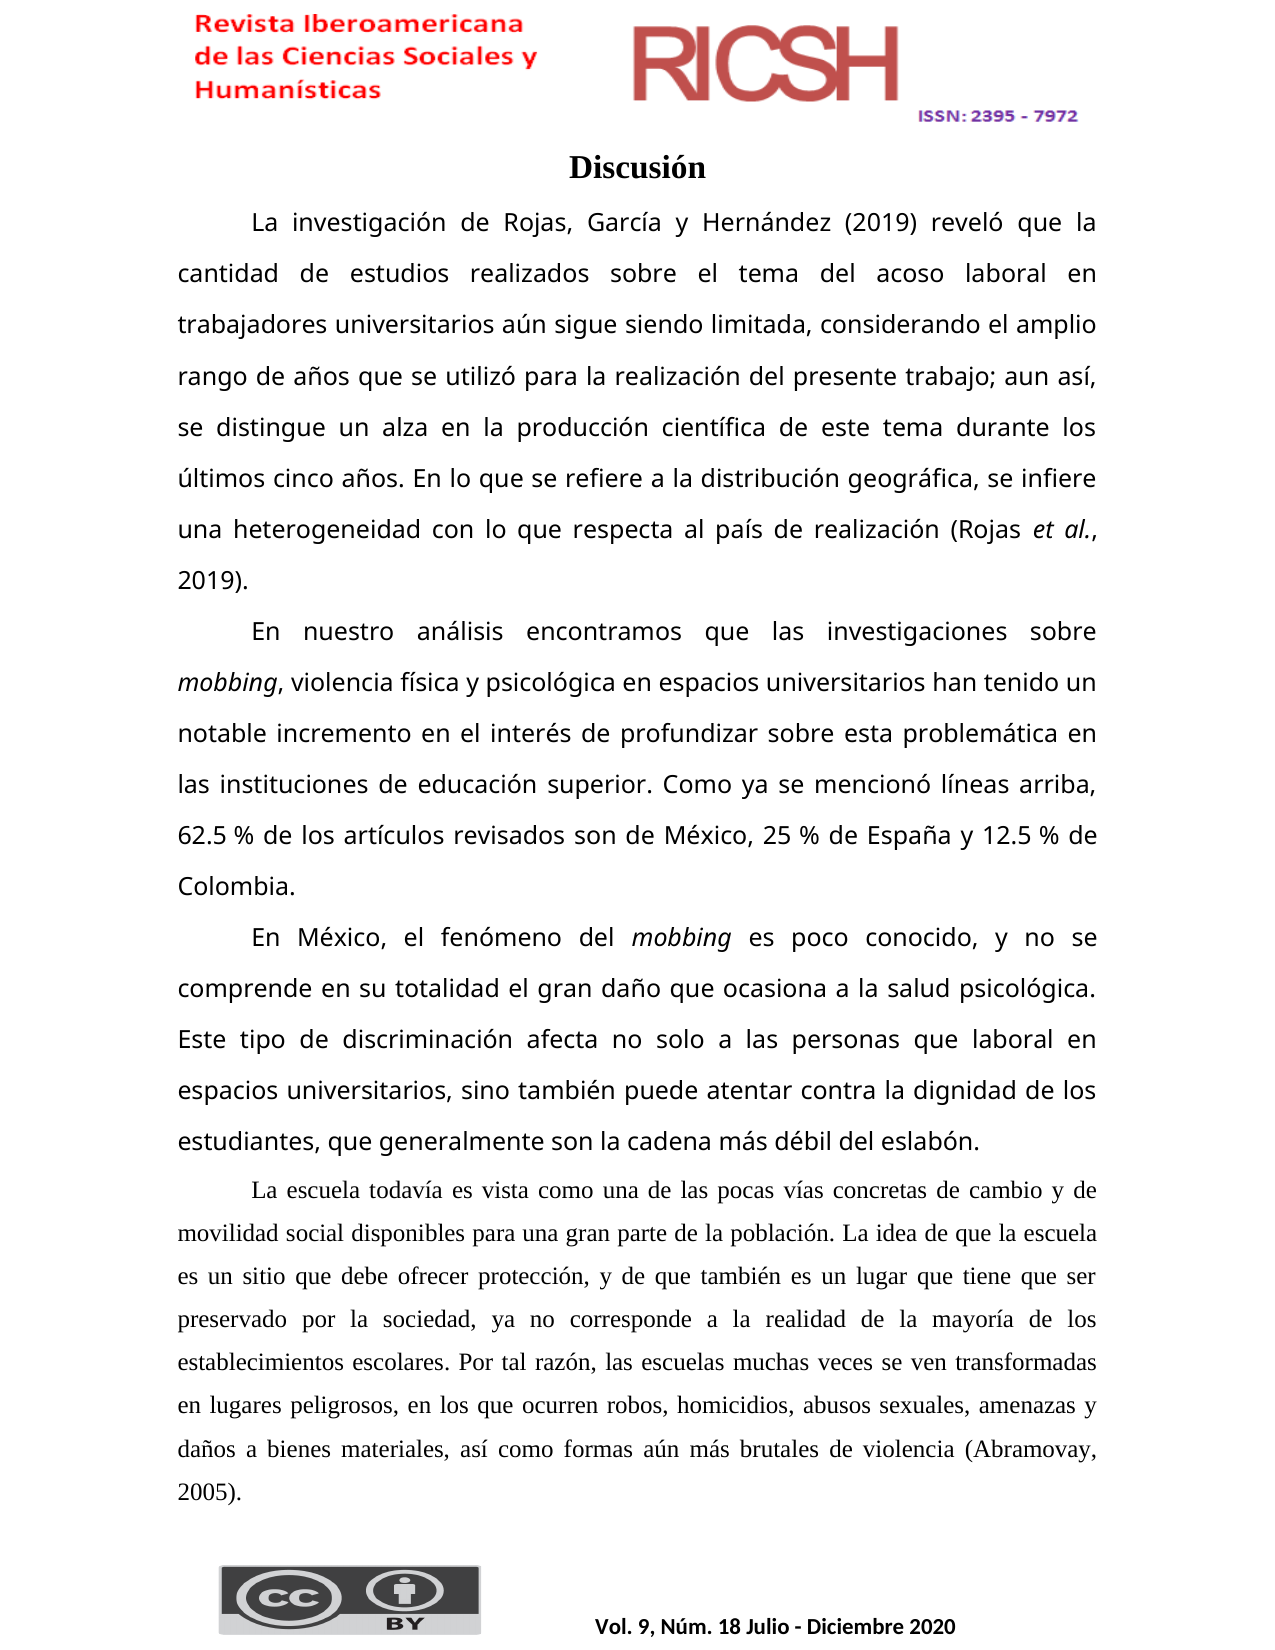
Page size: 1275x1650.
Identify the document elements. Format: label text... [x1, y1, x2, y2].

text En México, el fenómeno del mobbing es poco conocido, y no se comprende en su totalidad el gran daño que ocasiona a la salud psicológica. Este tipo de discriminación afecta no solo a las personas que laboral en espacios universitarios, sino también puede atentar contra la dignidad de los estudiantes, que generalmente son la cadena más débil del eslabón. [177, 920, 1098, 1158]
picture [218, 1565, 482, 1635]
text La escuela todavía es vista como una de las pocas vías concretas de cambio y de movilidad social disponibles para una gran parte de la población. La idea de que la escuela es un sitio que debe ofrecer protección, y de que también es un lugar que tiene que ser preservado por la sociedad, ya no corresponde a la realidad de la mayoría de los establecimientos escolares. Por tal razón, las escuelas muchas veces se ven transformadas en lugares peligrosos, en los que ocurren robos, homicidios, abusos sexuales, amenazas y daños a bienes materiales, así como formas aún más brutales de violencia (Abramovay, 2005). [177, 1175, 1098, 1506]
text En nuestro análisis encontramos que las investigaciones sobre mobbing, violencia física y psicológica en espacios universitarios han tenido un notable incremento en el interés de profundizar sobre esta problemática en las instituciones de educación superior. Como ya se mencionó líneas arriba, 62.5 % de los artículos revisados son de México, 25 % de España y 12.5 % de Colombia. [177, 613, 1098, 903]
picture [194, 14, 1081, 124]
text Discusión [177, 148, 1098, 186]
text La investigación de Rojas, García y Hernández (2019) reveló que la cantidad de estudios realizados sobre el tema del acoso laboral en trabajadores universitarios aún sigue siendo limitada, considerando el amplio rango de años que se utilizó para la realización del presente trabajo; aun así, se distingue un alza en la producción científica de este tema durante los últimos cinco años. En lo que se refiere a la distribución geográfica, se infiere una heterogeneidad con lo que respecta al país de realización (Rojas et al., 2019). [177, 205, 1098, 596]
